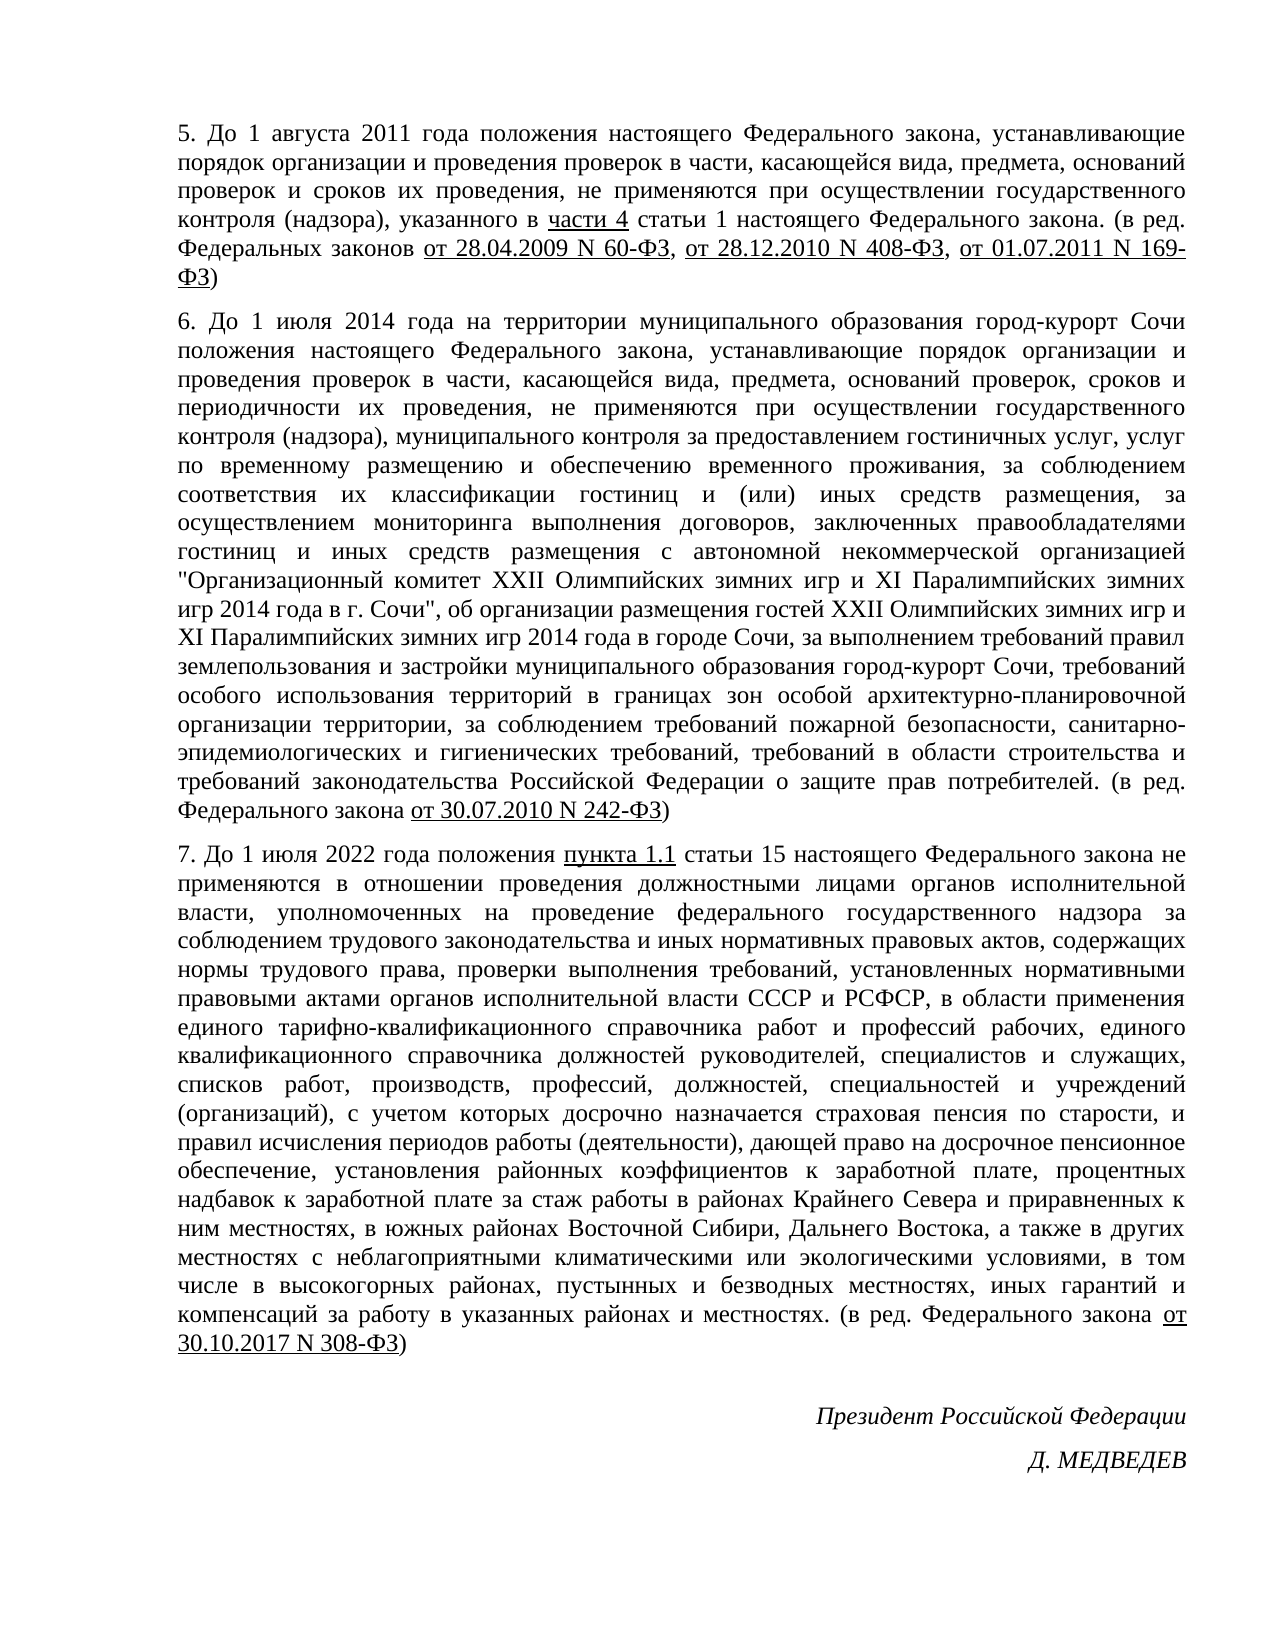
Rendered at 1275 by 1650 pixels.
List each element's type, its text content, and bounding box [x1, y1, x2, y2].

text 7. До 1 июля 2022 года положения пункта 1.1 статьи 15 настоящего Федерального закона не применяются в отношении проведения должностными лицами органов исполнительной власти, уполномоченных на проведение федерального государственного надзора за соблюдением трудового законодательства и иных нормативных правовых актов, содержащих нормы трудового права, проверки выполнения требований, установленных нормативными правовыми актами органов исполнительной власти СССР и РСФСР, в области применения единого тарифно-квалификационного справочника работ и профессий рабочих, единого квалификационного справочника должностей руководителей, специалистов и служащих, списков работ, производств, профессий, должностей, специальностей и учреждений (организаций), с учетом которых досрочно назначается страховая пенсия по старости, и правил исчисления периодов работы (деятельности), дающей право на досрочное пенсионное обеспечение, установления районных коэффициентов к заработной плате, процентных надбавок к заработной плате за стаж работы в районах Крайнего Севера и приравненных к ним местностях, в южных районах Восточной Сибири, Дальнего Востока, а также в других местностях с неблагоприятными климатическими или экологическими условиями, в том числе в высокогорных районах, пустынных и безводных местностях, иных гарантий и компенсаций за работу в указанных районах и местностях. (в ред. Федерального закона от 30.10.2017 N 308-ФЗ) [177, 839, 1186, 1357]
text 6. До 1 июля 2014 года на территории муниципального образования город-курорт Сочи положения настоящего Федерального закона, устанавливающие порядок организации и проведения проверок в части, касающейся вида, предмета, оснований проверок, сроков и периодичности их проведения, не применяются при осуществлении государственного контроля (надзора), муниципального контроля за предоставлением гостиничных услуг, услуг по временному размещению и обеспечению временного проживания, за соблюдением соответствия их классификации гостиниц и (или) иных средств размещения, за осуществлением мониторинга выполнения договоров, заключенных правообладателями гостиниц и иных средств размещения с автономной некоммерческой организацией "Организационный комитет XXII Олимпийских зимних игр и XI Паралимпийских зимних игр 2014 года в г. Сочи", об организации размещения гостей XXII Олимпийских зимних игр и XI Паралимпийских зимних игр 2014 года в городе Сочи, за выполнением требований правил землепользования и застройки муниципального образования город-курорт Сочи, требований особого использования территорий в границах зон особой архитектурно-планировочной организации территории, за соблюдением требований пожарной безопасности, санитарно-эпидемиологических и гигиенических требований, требований в области строительства и требований законодательства Российской Федерации о защите прав потребителей. (в ред. Федерального закона от 30.07.2010 N 242-ФЗ) [177, 306, 1186, 824]
text Д. МЕДВЕДЕВ [177, 1446, 1186, 1474]
text 5. До 1 августа 2011 года положения настоящего Федерального закона, устанавливающие порядок организации и проведения проверок в части, касающейся вида, предмета, оснований проверок и сроков их проведения, не применяются при осуществлении государственного контроля (надзора), указанного в части 4 статьи 1 настоящего Федерального закона. (в ред. Федеральных законов от 28.04.2009 N 60-ФЗ, от 28.12.2010 N 408-ФЗ, от 01.07.2011 N 169-ФЗ) [177, 118, 1186, 291]
text Президент Российской Федерации [177, 1401, 1186, 1430]
